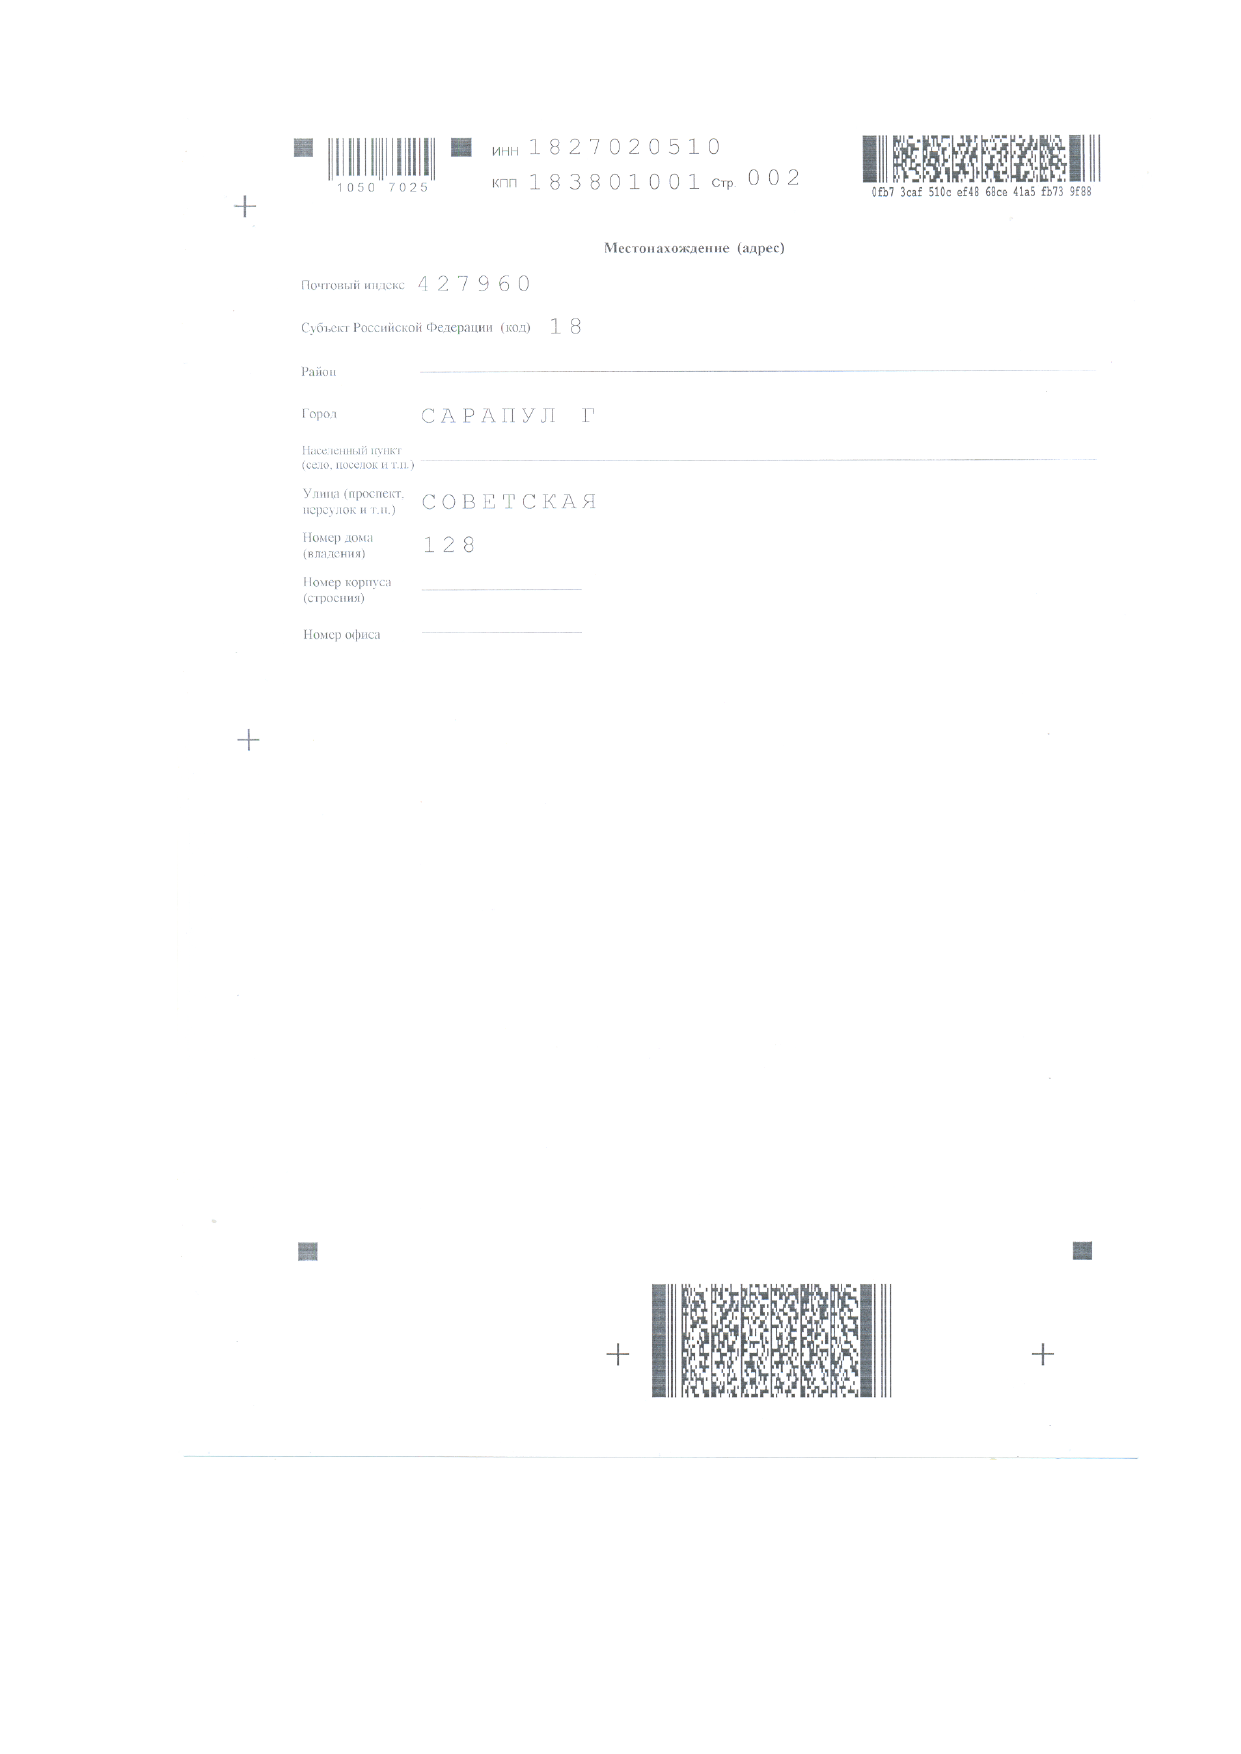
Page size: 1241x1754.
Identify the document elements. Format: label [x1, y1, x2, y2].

picture [177, 118, 1152, 1460]
